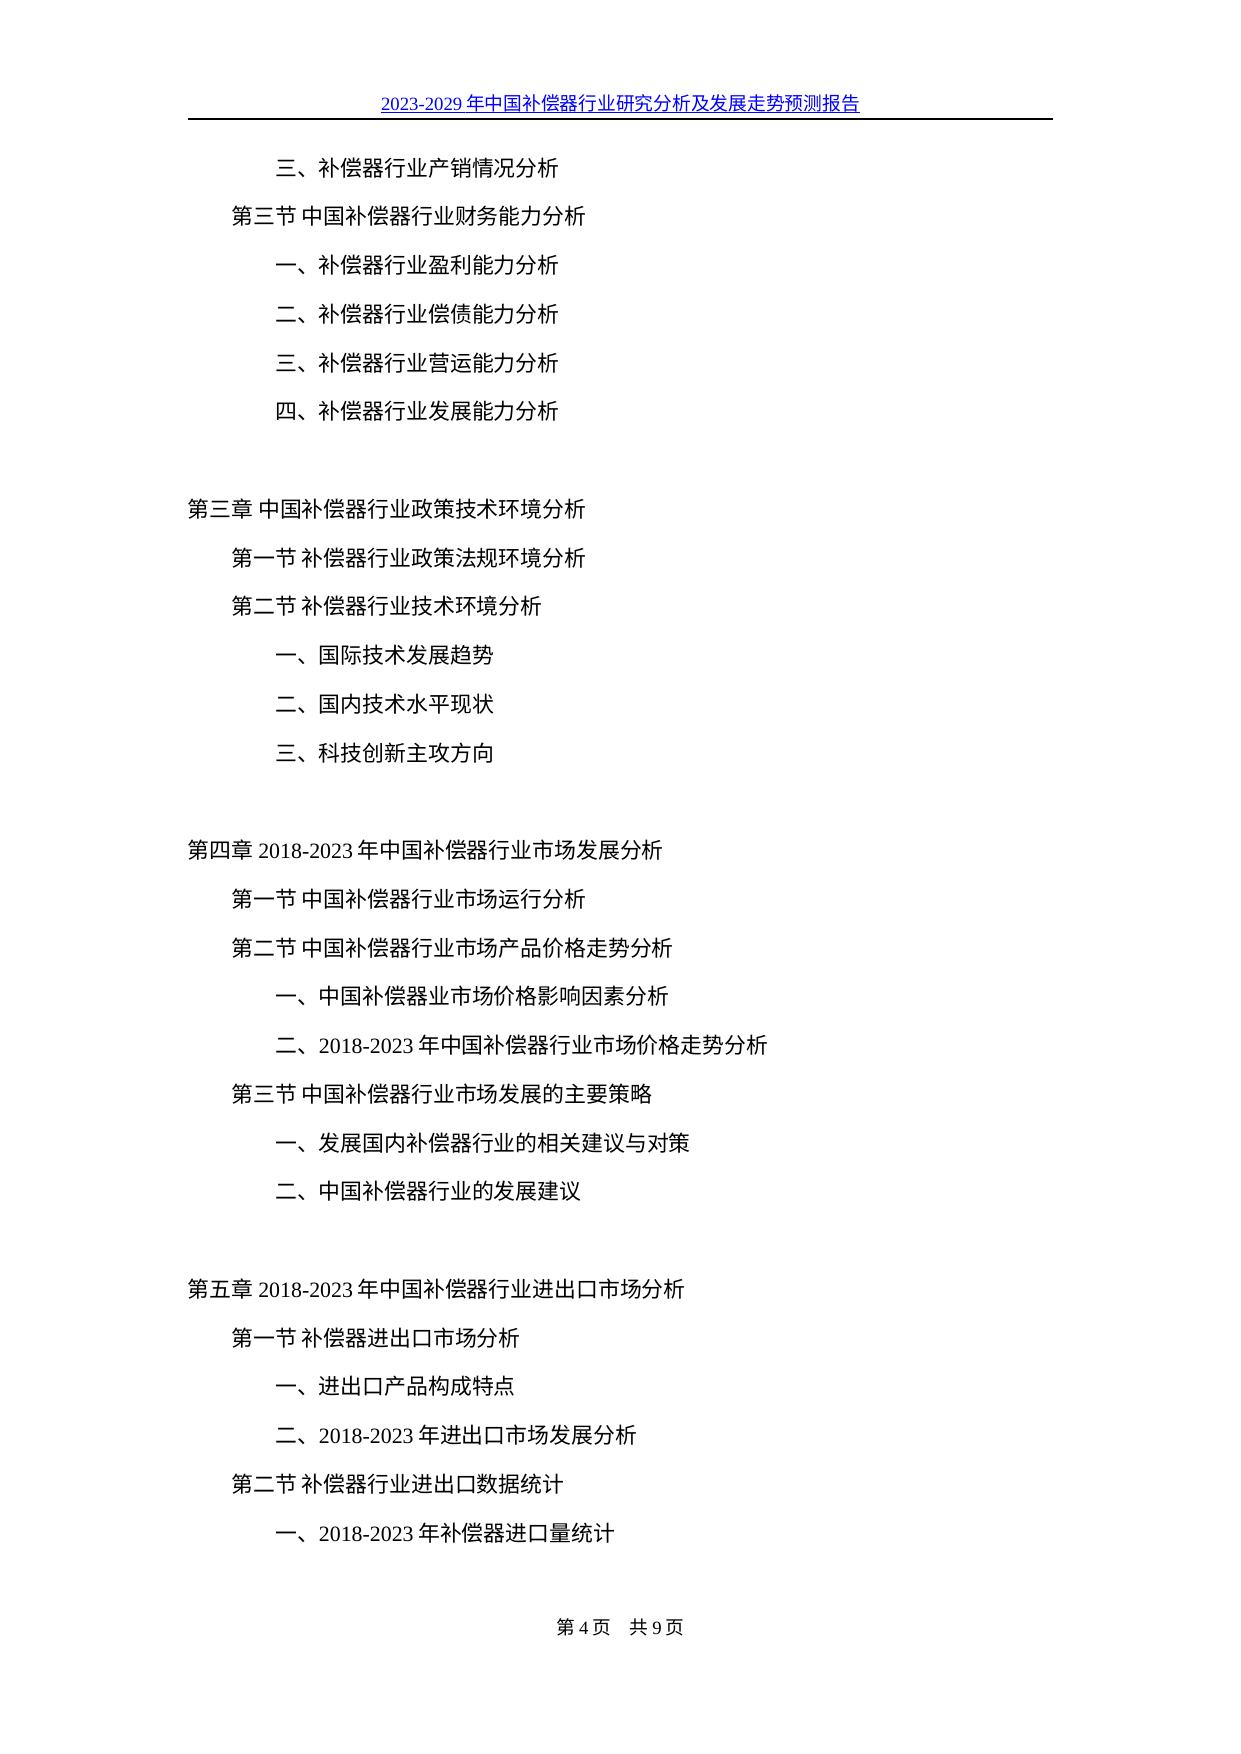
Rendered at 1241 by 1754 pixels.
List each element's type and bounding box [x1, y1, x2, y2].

text [187, 150, 1053, 1548]
